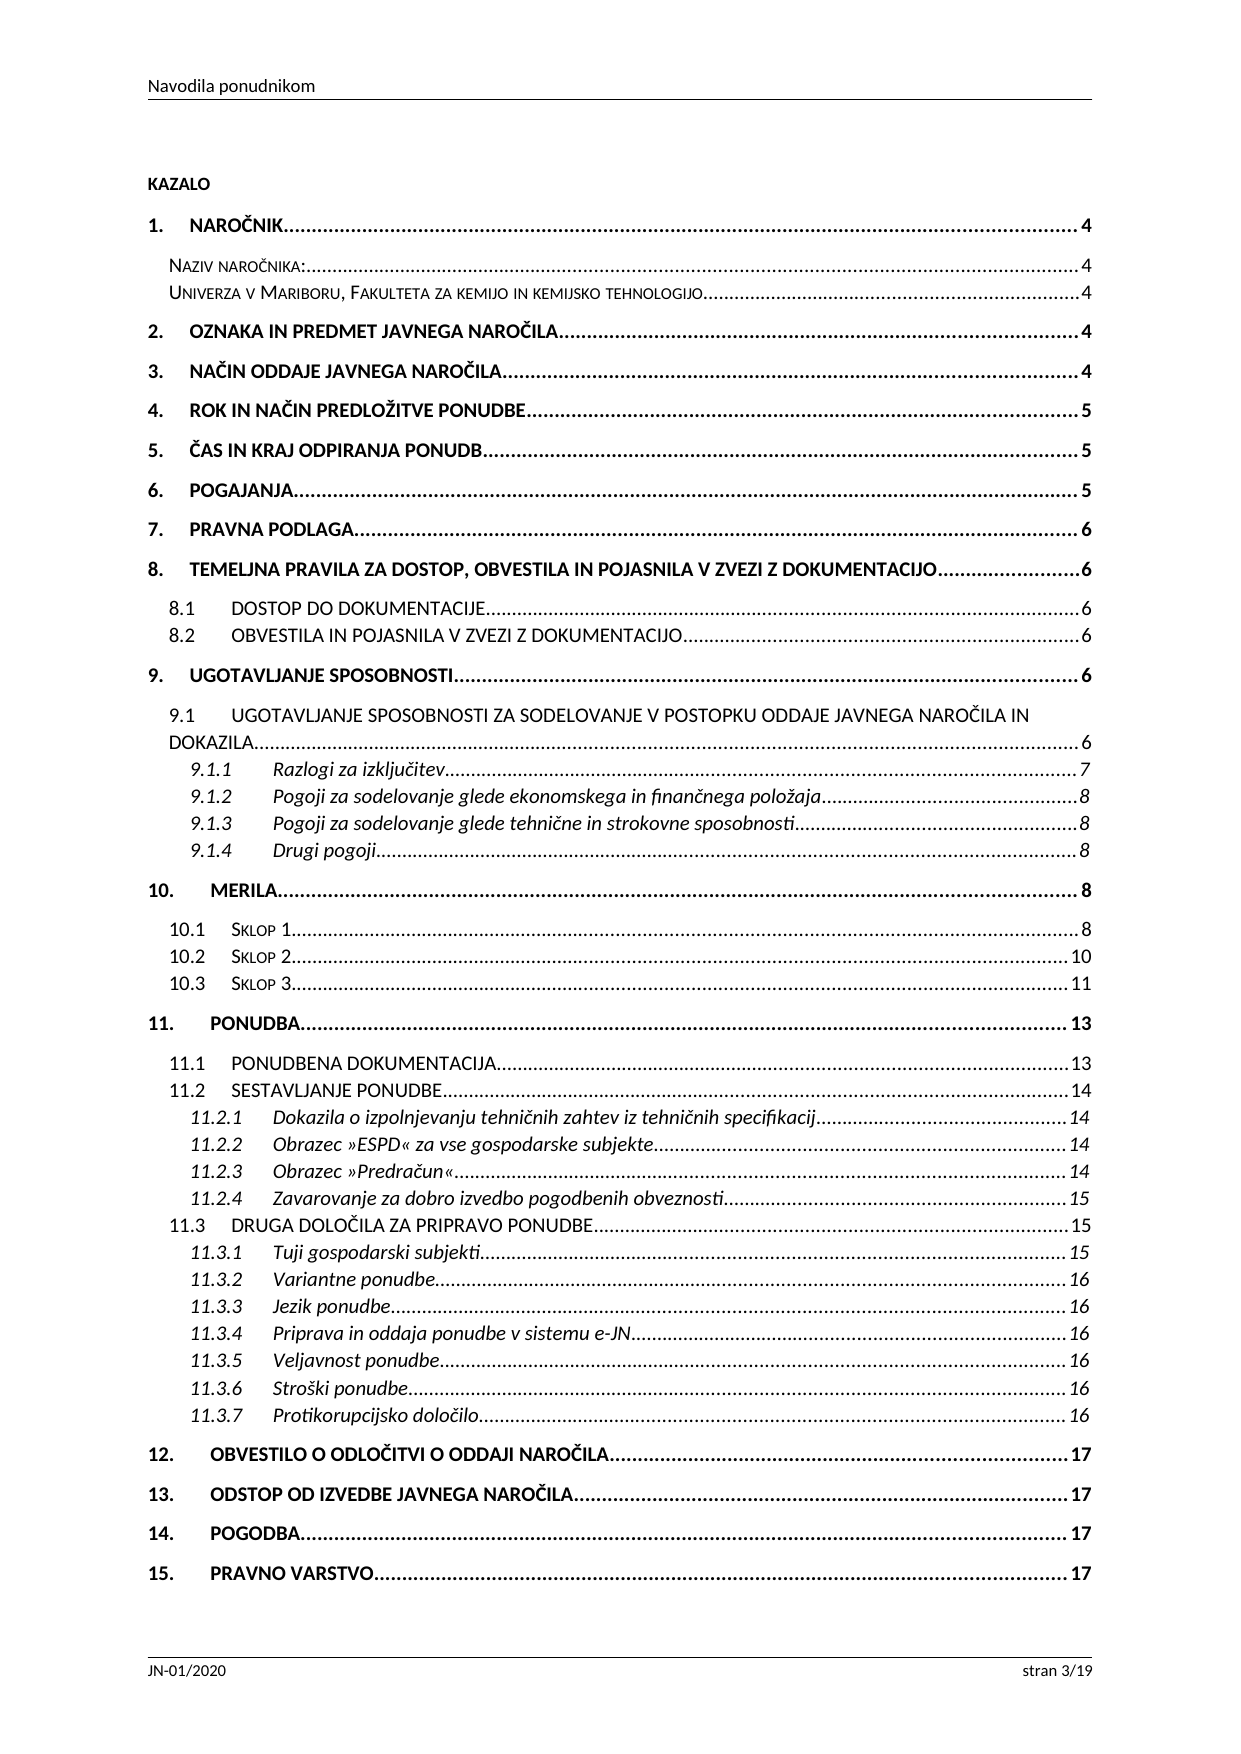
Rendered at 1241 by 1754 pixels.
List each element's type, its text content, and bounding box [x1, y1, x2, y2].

text 11.2.1 Dokazila o izpolnjevanju tehničnih zahtev iz tehničnih specifikacij 14 [189, 1102, 1092, 1129]
text 11. PONUDBA 13 [148, 1008, 1092, 1036]
text 11.2 SESTAVLJANJE PONUDBE 14 [168, 1075, 1092, 1102]
text Naziv naročnika: 4 [168, 250, 1092, 277]
text 3. NAČIN ODDAJE JAVNEGA NAROČILA 4 [148, 356, 1092, 383]
text 10. MERILA 8 [148, 875, 1092, 902]
text 9.1 UGOTAVLJANJE SPOSOBNOSTI ZA SODELOVANJE V POSTOPKU ODDAJE JAVNEGA NAROČILA IN DOKAZILA 6 [168, 700, 1092, 754]
text 8.1 DOSTOP DO DOKUMENTACIJE 6 [168, 594, 1092, 621]
text 10.1 Sklop 1 8 [168, 915, 1092, 942]
text 4. ROK IN NAČIN PREDLOŽITVE PONUDBE 5 [148, 396, 1092, 423]
text Univerza v Mariboru, Fakulteta za kemijo in kemijsko tehnologijo 4 [168, 277, 1092, 304]
text 11.3.7 Protikorupcijsko določilo 16 [189, 1400, 1092, 1427]
text 7. PRAVNA PODLAGA 6 [148, 515, 1092, 542]
text 9.1.2 Pogoji za sodelovanje glede ekonomskega in finančnega položaja 8 [189, 781, 1092, 808]
text 9.1.1 Razlogi za izključitev 7 [189, 754, 1092, 781]
text 14. POGODBA 17 [148, 1519, 1092, 1546]
text 5. ČAS IN KRAJ ODPIRANJA PONUDB 5 [148, 436, 1092, 463]
text 9.1.4 Drugi pogoji 8 [189, 836, 1092, 863]
text 6. POGAJANJA 5 [148, 475, 1092, 502]
text 1. NAROČNIK 4 [148, 211, 1092, 238]
text 11.3.5 Veljavnost ponudbe 16 [189, 1346, 1092, 1373]
text 8.2 OBVESTILA IN POJASNILA V ZVEZI Z DOKUMENTACIJO 6 [168, 621, 1092, 648]
text 13. ODSTOP OD IZVEDBE JAVNEGA NAROČILA 17 [148, 1479, 1092, 1506]
text 2. OZNAKA IN PREDMET JAVNEGA NAROČILA 4 [148, 317, 1092, 344]
text 11.3.2 Variantne ponudbe 16 [189, 1265, 1092, 1292]
text 11.2.4 Zavarovanje za dobro izvedbo pogodbenih obveznosti 15 [189, 1183, 1092, 1211]
text 11.3.4 Priprava in oddaja ponudbe v sistemu e-JN 16 [189, 1319, 1092, 1346]
text 10.3 Sklop 3 11 [168, 969, 1092, 996]
text 11.3 DRUGA DOLOČILA ZA PRIPRAVO PONUDBE 15 [168, 1211, 1092, 1238]
text 10.2 Sklop 2 10 [168, 942, 1092, 969]
text 8. TEMELJNA PRAVILA za dostop, obvestila in pojasnila v zvezi z dokumentacijo 6 [148, 554, 1092, 581]
text 11.3.1 Tuji gospodarski subjekti 15 [189, 1238, 1092, 1265]
subtitle KAZALO [148, 172, 1092, 195]
text 12. OBVESTILO O ODLOČITVI O ODDAJI NAROČILA 17 [148, 1440, 1092, 1467]
text 15. PRAVNO VARSTVO 17 [148, 1558, 1092, 1586]
text 11.3.6 Stroški ponudbe 16 [189, 1373, 1092, 1400]
text 11.3.3 Jezik ponudbe 16 [189, 1292, 1092, 1319]
text 9. UGOTAVLJANJE SPOSOBNOSTI 6 [148, 661, 1092, 688]
text 9.1.3 Pogoji za sodelovanje glede tehnične in strokovne sposobnosti 8 [189, 808, 1092, 836]
text 11.2.3 Obrazec »Predračun« 14 [189, 1156, 1092, 1183]
text 11.1 PONUDBENA DOKUMENTACIJA 13 [168, 1048, 1092, 1075]
text 11.2.2 Obrazec »ESPD« za vse gospodarske subjekte 14 [189, 1129, 1092, 1156]
